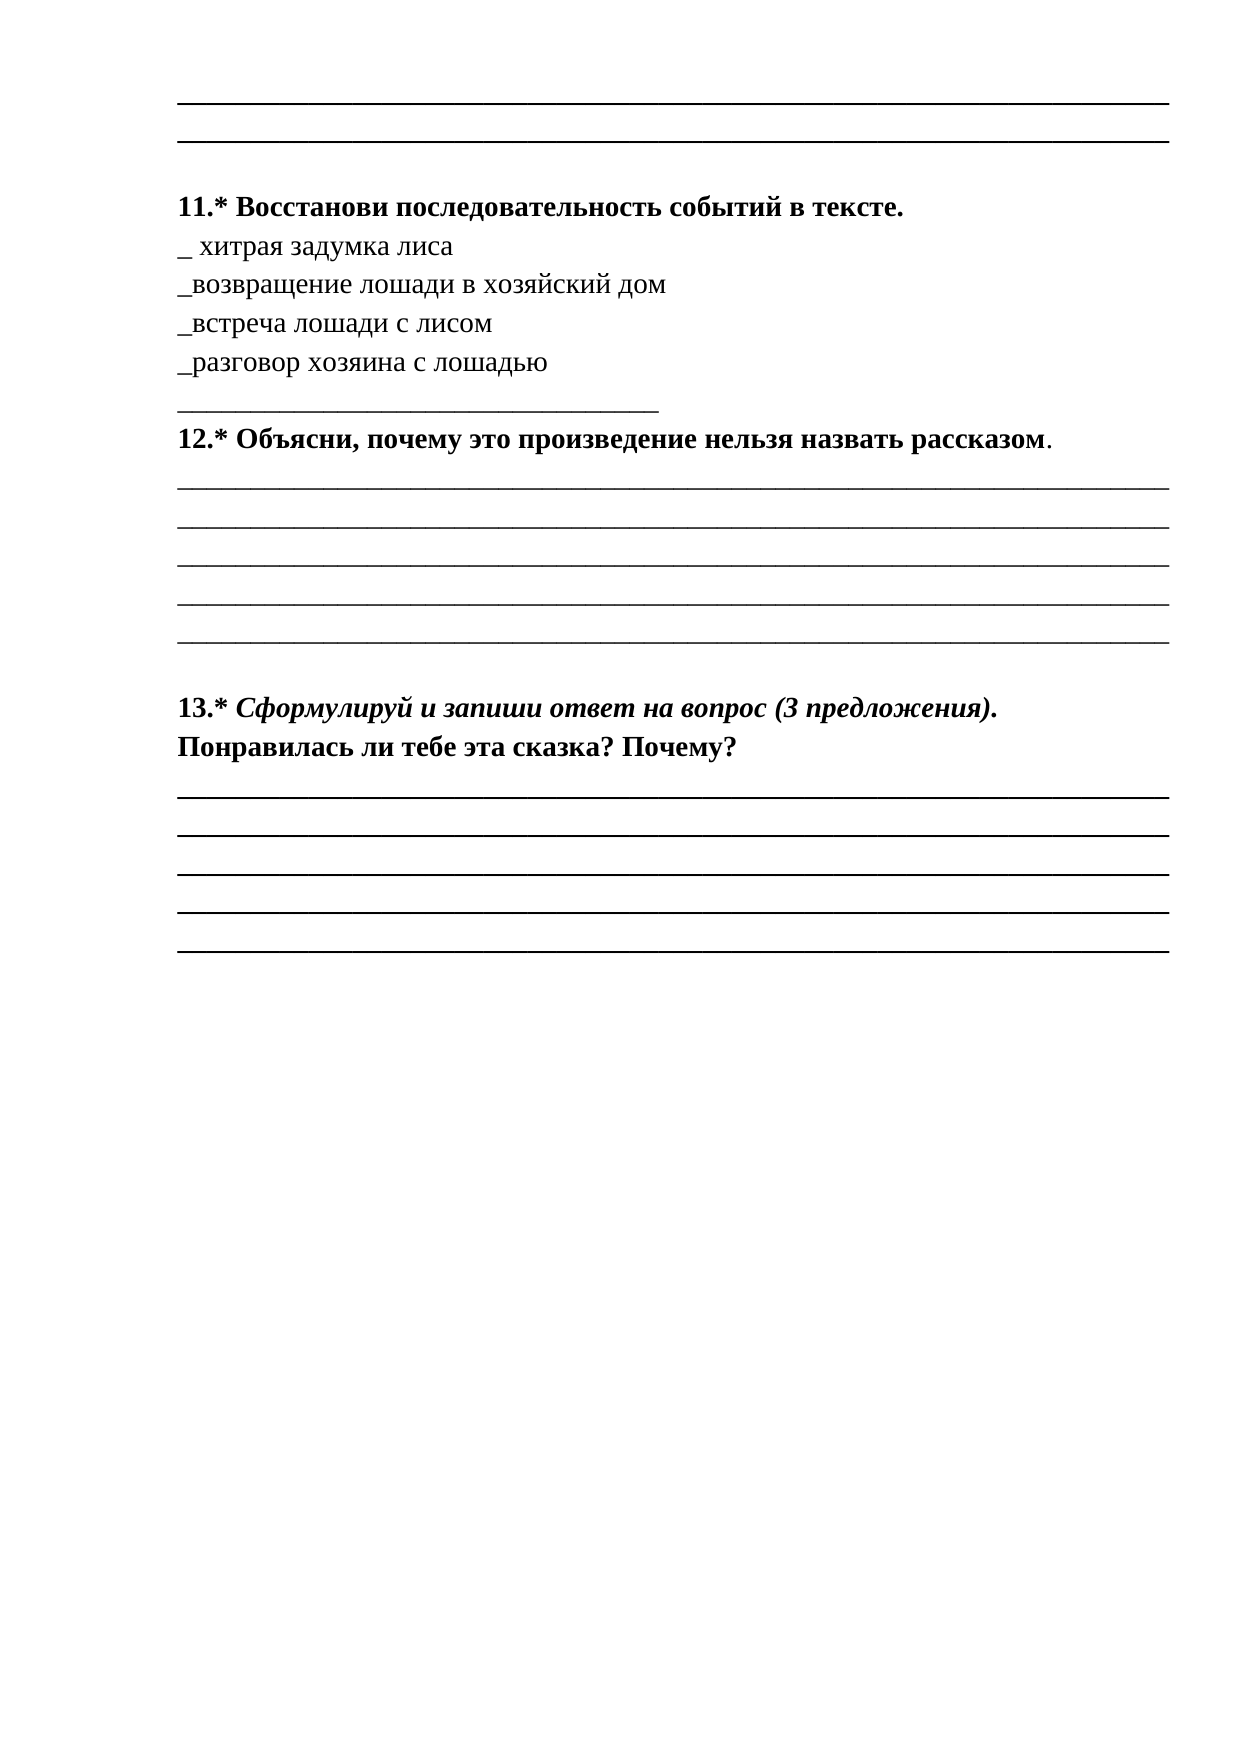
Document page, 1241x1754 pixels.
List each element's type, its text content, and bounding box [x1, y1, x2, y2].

text ________________________________________________________________________________________________________________________________________ [177, 74, 1181, 146]
text _________________________________ [177, 382, 1181, 416]
text 11.* Восстанови последовательность событий в тексте. [177, 189, 1181, 223]
text 13.* Сформулируй и запиши ответ на вопрос (3 предложения). [177, 691, 1181, 724]
text _встреча лошади с лисом [177, 305, 1181, 339]
text Понравилась ли тебе эта сказка? Почему? [177, 729, 1181, 763]
text ____________________________________________________________________________________________________________________________________________________________________________________________________________________________________________________________________________________________________________________________________________________ [177, 768, 1181, 955]
text _возвращение лошади в хозяйский дом [177, 267, 1181, 300]
text _разговор хозяина с лошадью [177, 344, 1181, 377]
text ____________________________________________________________________________________________________________________________________________________________________________________________________________________________________________________________________________________________________________________________________________________ [177, 459, 1181, 647]
text _ хитрая задумка лиса [177, 228, 1181, 262]
text 12.* Объясни, почему это произведение нельзя назвать рассказом. [177, 421, 1181, 454]
